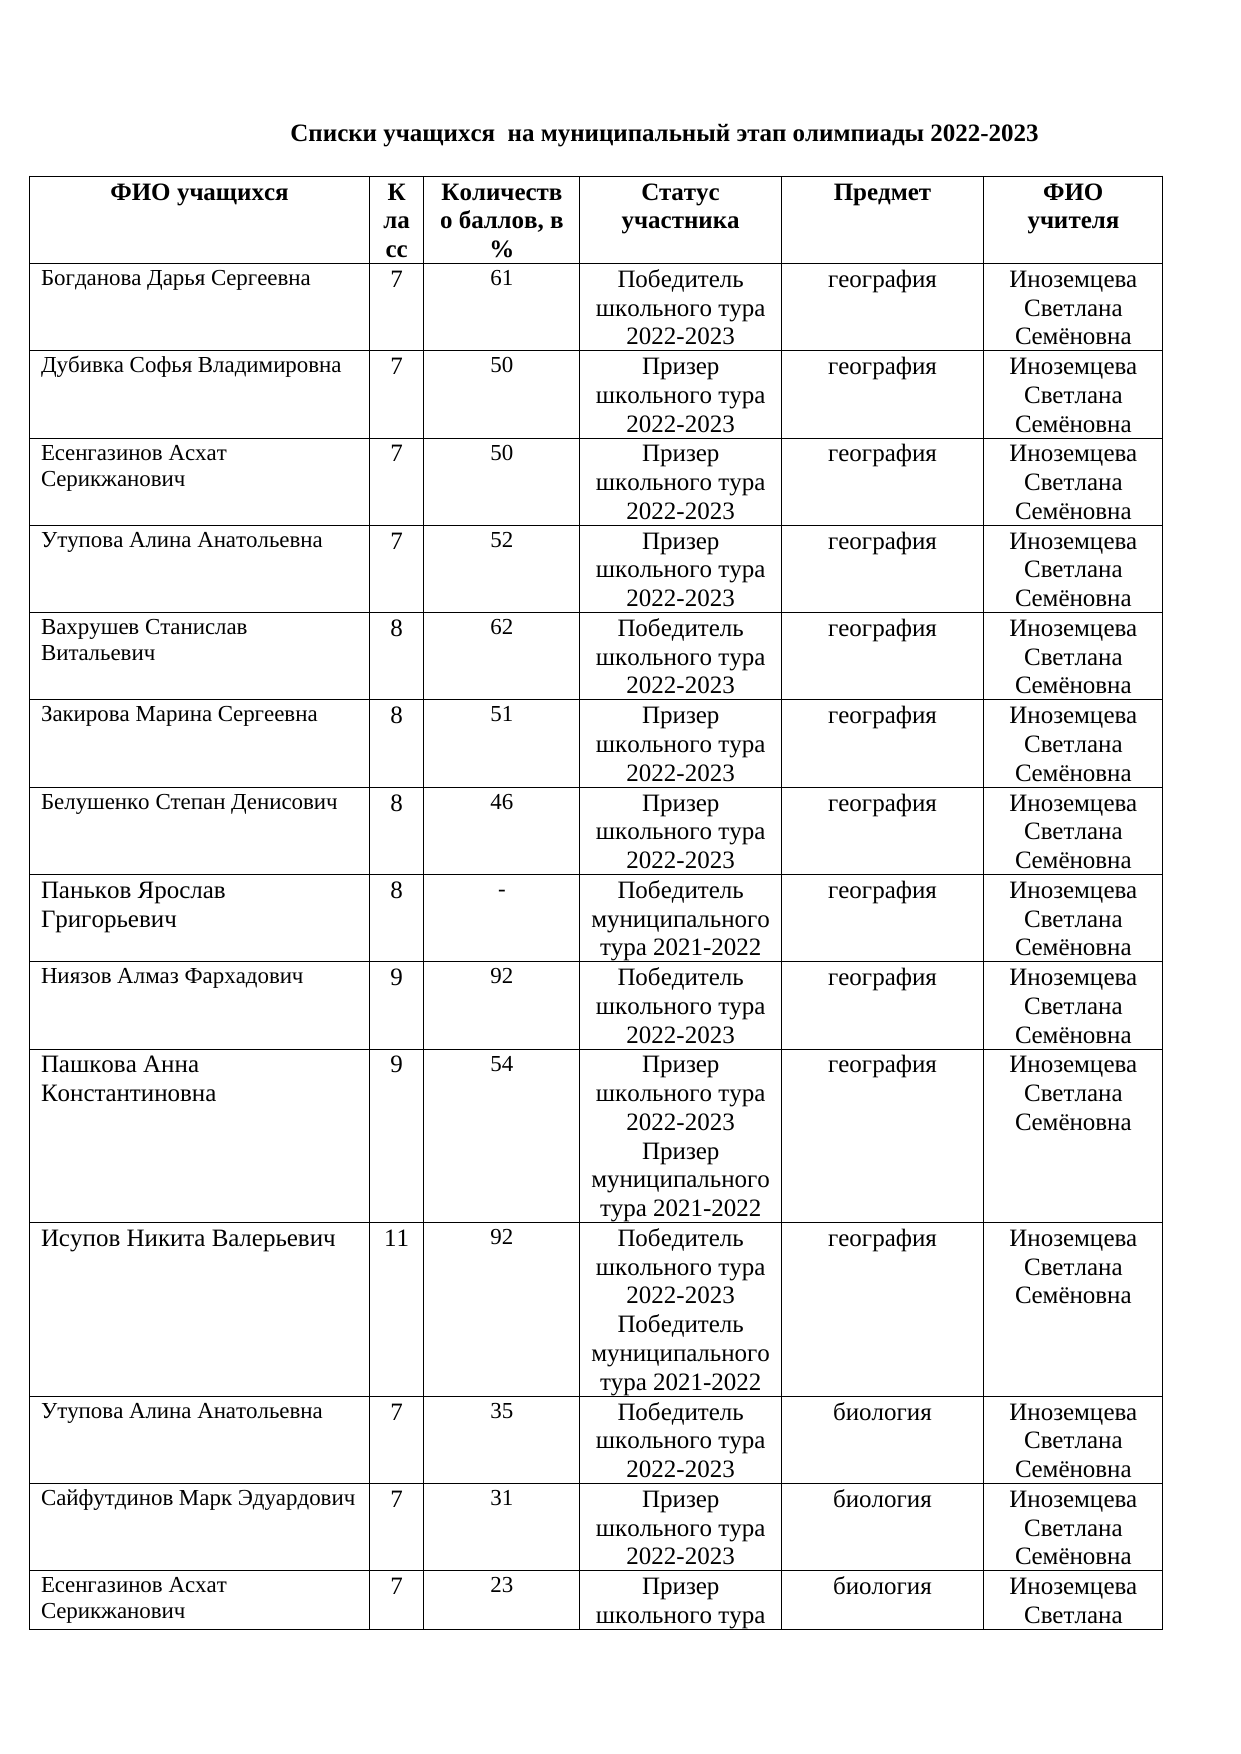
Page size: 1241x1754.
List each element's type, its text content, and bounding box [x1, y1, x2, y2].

table_cell Призер школьного тура 2022-2023 [580, 700, 781, 787]
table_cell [984, 1571, 1162, 1629]
table_cell география [782, 962, 983, 1048]
table_cell Сайфутдинов Марк Эдуардович [30, 1484, 369, 1570]
table_cell Есенгазинов Асхат Серикжанович [30, 439, 369, 525]
table_header Статус участника [580, 177, 781, 263]
table_cell Победитель школьного тура 2022-2023 [580, 264, 781, 350]
table_cell Пашкова Анна Константиновна [30, 1050, 369, 1222]
table_cell биология [782, 1397, 983, 1483]
table_cell 50 [424, 351, 579, 437]
table_cell Вахрушев Станислав Витальевич [30, 613, 369, 699]
table_cell Иноземцева Светлана Семёновна [984, 700, 1162, 787]
table_cell Призер школьного тура 2022-2023 Призер муниципального тура 2021-2022 [580, 1050, 781, 1222]
table_cell 54 [424, 1050, 579, 1222]
table_cell Иноземцева Светлана Семёновна [984, 264, 1162, 350]
text Списки учащихся на муниципальный этап олимпиады 2022-2023 [177, 118, 1152, 147]
table_cell 51 [424, 700, 579, 787]
table_cell 92 [424, 1223, 579, 1396]
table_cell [580, 1571, 781, 1629]
table_cell Иноземцева Светлана Семёновна [984, 439, 1162, 525]
table_cell Победитель школьного тура 2022-2023 [580, 1397, 781, 1483]
table_cell Иноземцева Светлана Семёновна [984, 1050, 1162, 1222]
table_cell география [782, 439, 983, 525]
table_cell 7 [370, 351, 423, 437]
table_cell Закирова Марина Сергеевна [30, 700, 369, 787]
table_cell 7 [370, 1571, 423, 1629]
table_cell 62 [424, 613, 579, 699]
table_cell Иноземцева Светлана Семёновна [984, 351, 1162, 437]
table_cell 46 [424, 788, 579, 874]
table_cell Иноземцева Светлана Семёновна [984, 613, 1162, 699]
table_cell 7 [370, 1484, 423, 1570]
table_cell 50 [424, 439, 579, 525]
table_cell Призер школьного тура 2022-2023 [580, 788, 781, 874]
table_cell биология [782, 1571, 983, 1629]
table_cell Иноземцева Светлана Семёновна [984, 962, 1162, 1048]
table_cell Утупова Алина Анатольевна [30, 526, 369, 612]
table_cell 61 [424, 264, 579, 350]
table_cell Призер школьного тура 2022-2023 [580, 1484, 781, 1570]
table_header Количество баллов, в % [424, 177, 579, 263]
table_cell география [782, 1223, 983, 1396]
table_cell Исупов Никита Валерьевич [30, 1223, 369, 1396]
table_cell география [782, 875, 983, 961]
table_cell география [782, 700, 983, 787]
table_cell 7 [370, 439, 423, 525]
table_cell 7 [370, 1397, 423, 1483]
table_cell география [782, 526, 983, 612]
table_cell география [782, 613, 983, 699]
table_cell Победитель школьного тура 2022-2023 [580, 962, 781, 1048]
table_cell география [782, 351, 983, 437]
table_cell Ниязов Алмаз Фархадович [30, 962, 369, 1048]
table_cell география [782, 788, 983, 874]
table_cell Иноземцева Светлана Семёновна [984, 1484, 1162, 1570]
table_cell география [782, 264, 983, 350]
table_cell география [782, 1050, 983, 1222]
table_cell 8 [370, 788, 423, 874]
table_cell 8 [370, 875, 423, 961]
table_cell 23 [424, 1571, 579, 1629]
table_cell Паньков Ярослав Григорьевич [30, 875, 369, 961]
table_cell 52 [424, 526, 579, 612]
table_header ФИО учителя [984, 177, 1162, 263]
table_cell биология [782, 1484, 983, 1570]
table_cell Дубивка Софья Владимировна [30, 351, 369, 437]
table_cell Белушенко Степан Денисович [30, 788, 369, 874]
table_cell 7 [370, 264, 423, 350]
table_cell Иноземцева Светлана Семёновна [984, 875, 1162, 961]
table_cell 11 [370, 1223, 423, 1396]
table_cell 92 [424, 962, 579, 1048]
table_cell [30, 1571, 369, 1629]
table_header ФИО учащихся [30, 177, 369, 263]
table_cell Призер школьного тура 2022-2023 [580, 439, 781, 525]
table_cell - [424, 875, 579, 961]
table_cell Победитель школьного тура 2022-2023 [580, 613, 781, 699]
table_cell 31 [424, 1484, 579, 1570]
table_cell Иноземцева Светлана Семёновна [984, 1223, 1162, 1396]
table_header Класс [370, 177, 423, 263]
table_cell Иноземцева Светлана Семёновна [984, 1397, 1162, 1483]
table_cell Победитель муниципального тура 2021-2022 [580, 875, 781, 961]
table_cell 8 [370, 700, 423, 787]
table_cell 7 [370, 526, 423, 612]
table_cell 8 [370, 613, 423, 699]
table_cell 35 [424, 1397, 579, 1483]
table_cell Призер школьного тура 2022-2023 [580, 526, 781, 612]
table_header Предмет [782, 177, 983, 263]
table_cell 9 [370, 1050, 423, 1222]
table_cell Иноземцева Светлана Семёновна [984, 788, 1162, 874]
table_cell Иноземцева Светлана Семёновна [984, 526, 1162, 612]
table_cell Победитель школьного тура 2022-2023 Победитель муниципального тура 2021-2022 [580, 1223, 781, 1396]
table_cell 9 [370, 962, 423, 1048]
table_cell Богданова Дарья Сергеевна [30, 264, 369, 350]
table_cell Утупова Алина Анатольевна [30, 1397, 369, 1483]
table_cell Призер школьного тура 2022-2023 [580, 351, 781, 437]
